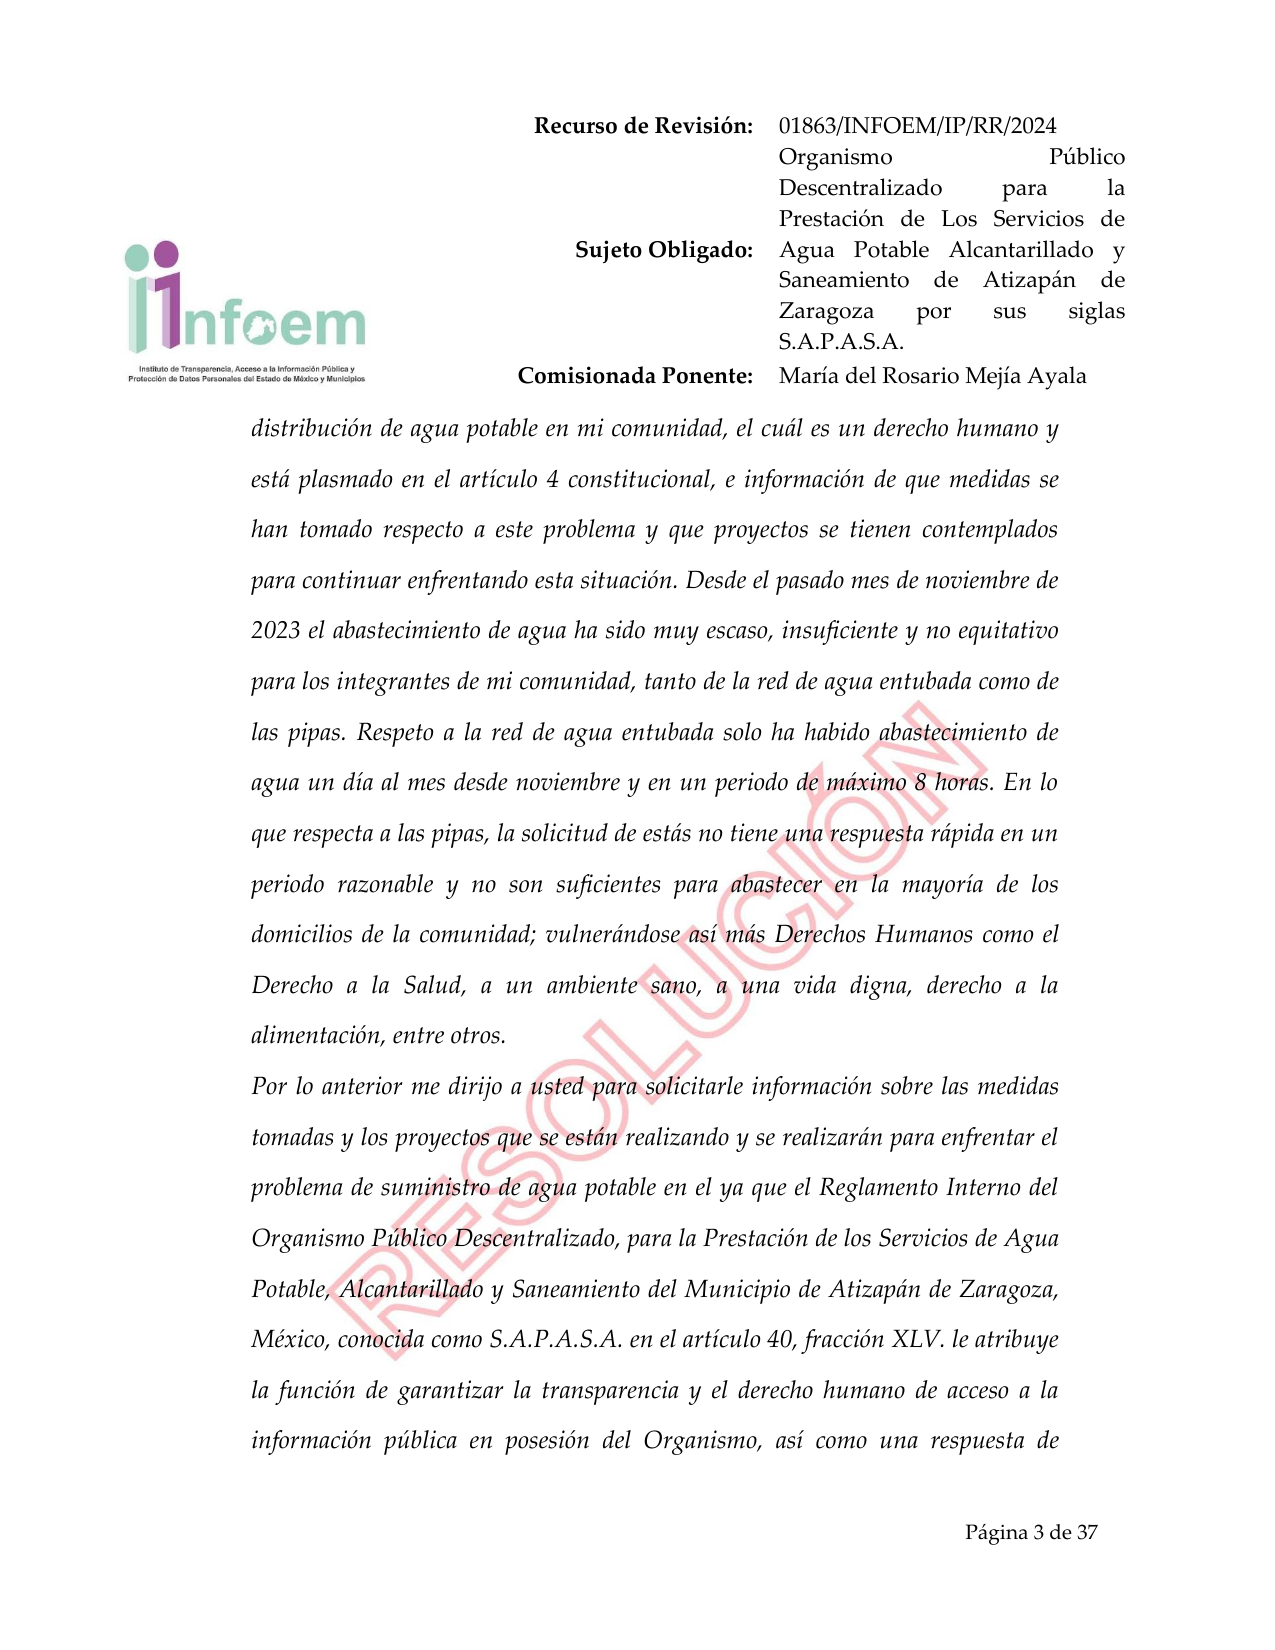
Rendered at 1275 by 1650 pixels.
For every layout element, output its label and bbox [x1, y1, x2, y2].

picture [5, 180, 1275, 1650]
text [251, 1068, 1063, 1456]
text [251, 410, 1063, 1051]
